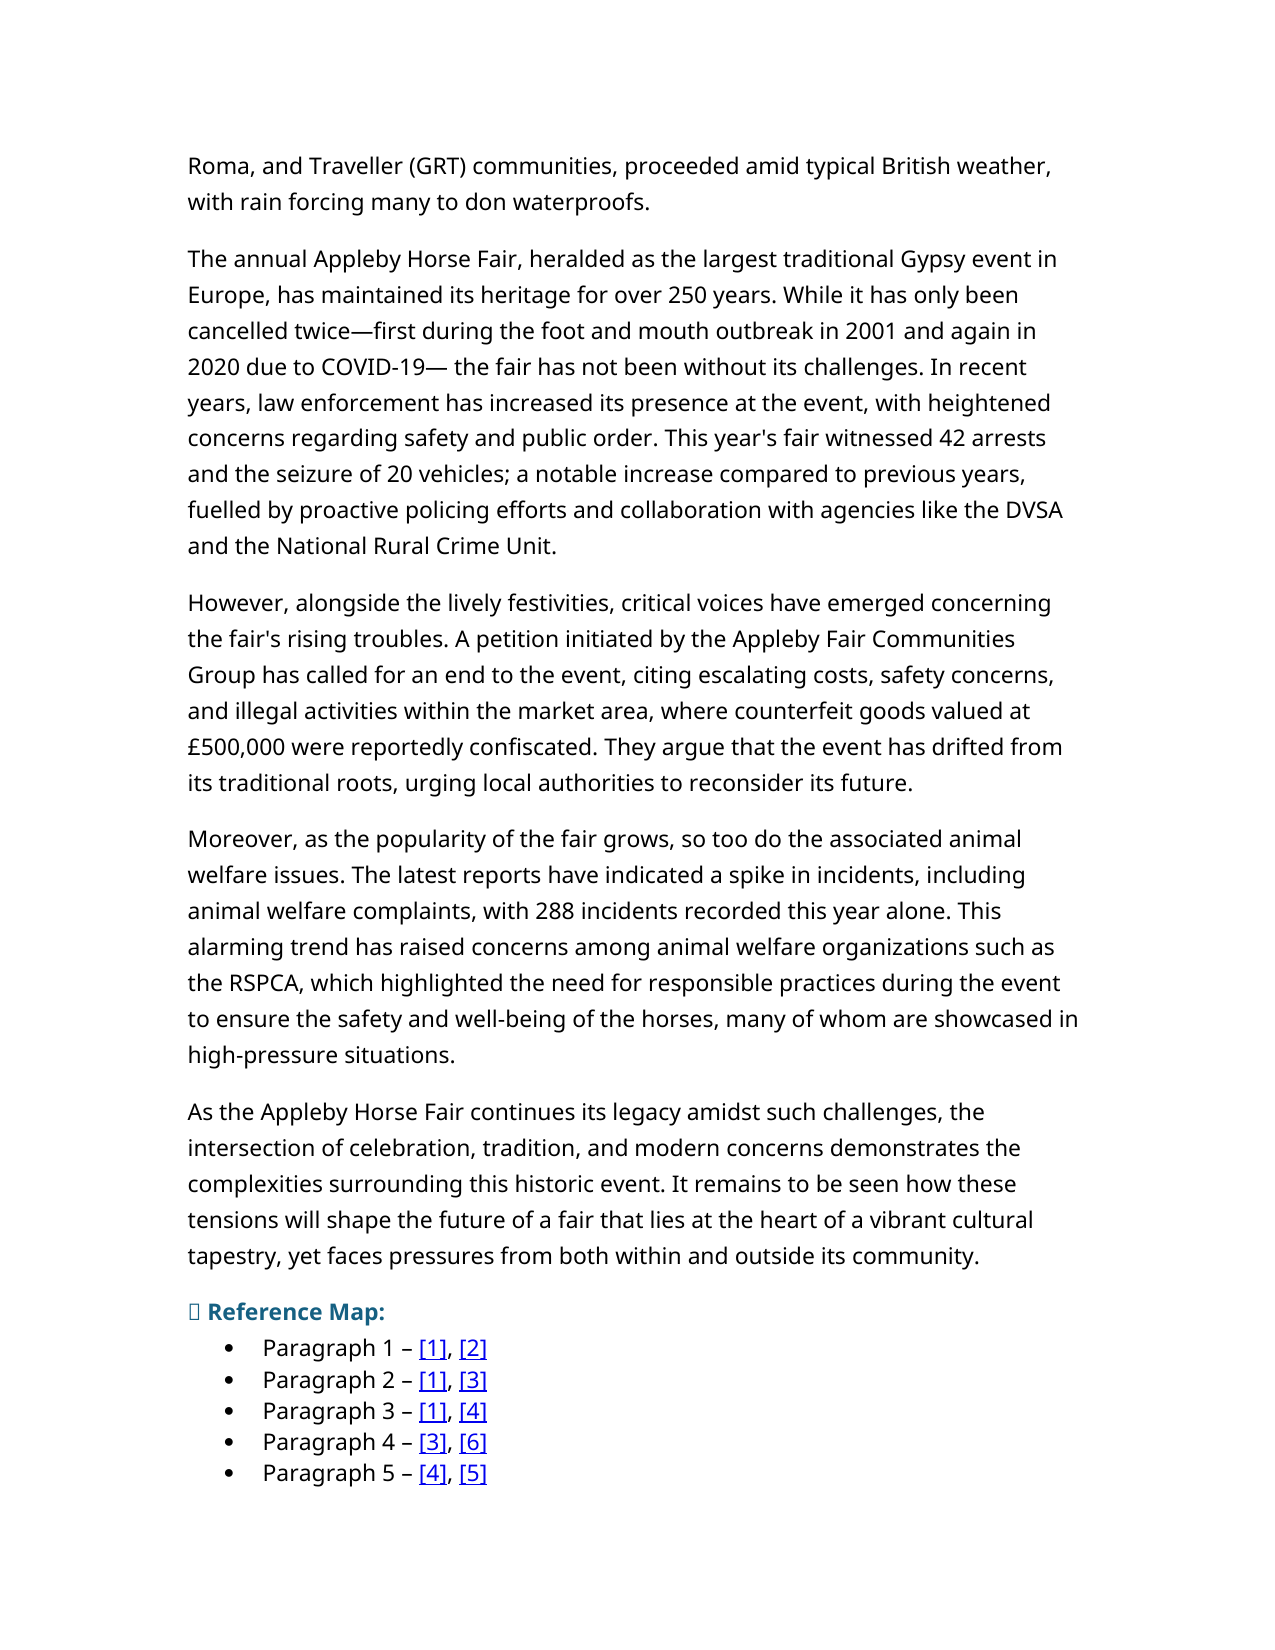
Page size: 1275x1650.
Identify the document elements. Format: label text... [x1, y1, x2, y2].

text The annual Appleby Horse Fair, heralded as the largest traditional Gypsy event in Europe, has maintained its heritage for over 250 years. While it has only been cancelled twice—first during the foot and mouth outbreak in 2001 and again in 2020 due to COVID-19— the fair has not been without its challenges. In recent years, law enforcement has increased its presence at the event, with heightened concerns regarding safety and public order. This year's fair witnessed 42 arrests and the seizure of 20 vehicles; a notable increase compared to previous years, fuelled by proactive policing efforts and collaboration with agencies like the DVSA and the National Rural Crime Unit. [187, 243, 1087, 561]
list Paragraph 1 – [1], [2] [225, 1332, 1087, 1363]
text However, alongside the lively festivities, critical voices have emerged concerning the fair's rising troubles. A petition initiated by the Appleby Fair Communities Group has called for an end to the event, citing escalating costs, safety concerns, and illegal activities within the market area, where counterfeit goods valued at £500,000 were reportedly confiscated. They argue that the event has drifted from its traditional roots, urging local authorities to reconsider its future. [187, 587, 1087, 798]
list Paragraph 5 – [4], [5] [225, 1457, 1087, 1488]
list Paragraph 2 – [1], [3] [225, 1363, 1087, 1395]
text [187, 150, 1087, 217]
list Paragraph 3 – [1], [4] [225, 1395, 1087, 1426]
subtitle 📌 Reference Map: [187, 1296, 1087, 1328]
text Moreover, as the popularity of the fair grows, so too do the associated animal welfare issues. The latest reports have indicated a spike in incidents, including animal welfare complaints, with 288 incidents recorded this year alone. This alarming trend has raised concerns among animal welfare organizations such as the RSPCA, which highlighted the need for responsible practices during the event to ensure the safety and well-being of the horses, many of whom are showcased in high-pressure situations. [187, 823, 1087, 1070]
text As the Appleby Horse Fair continues its legacy amidst such challenges, the intersection of celebration, tradition, and modern concerns demonstrates the complexities surrounding this historic event. It remains to be seen how these tensions will shape the future of a fair that lies at the heart of a vibrant cultural tapestry, yet faces pressures from both within and outside its community. [187, 1096, 1087, 1271]
list Paragraph 4 – [3], [6] [225, 1426, 1087, 1457]
